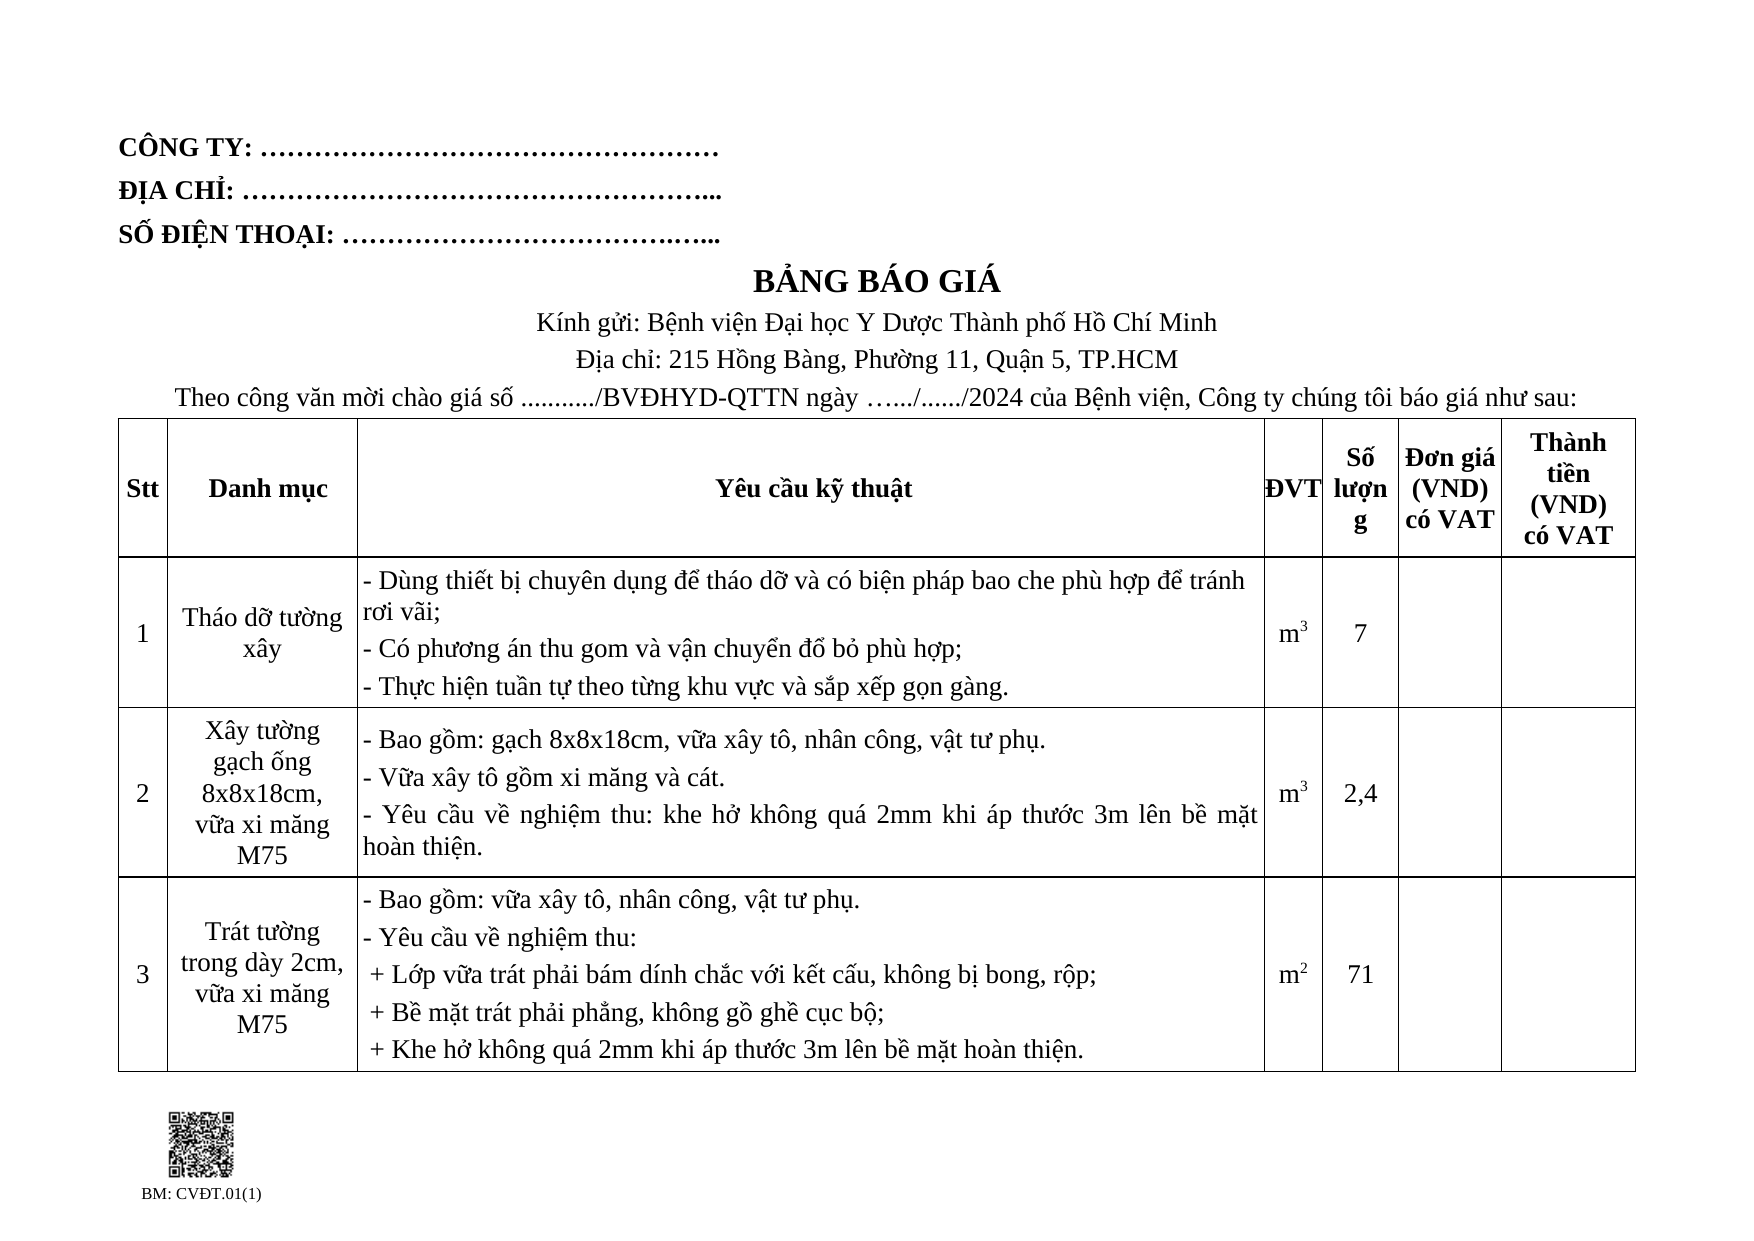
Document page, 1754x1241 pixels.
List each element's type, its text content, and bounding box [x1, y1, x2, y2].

text SỐ ĐIỆN THOẠI: ……………………………….…... [118, 218, 1636, 249]
table_cell m3 [1265, 558, 1322, 707]
table_header Stt [119, 419, 167, 556]
table_header ĐVT [1265, 419, 1322, 556]
table_cell [1399, 558, 1501, 707]
table_cell [1502, 878, 1635, 1071]
table_cell m2 [1265, 878, 1322, 1071]
text BẢNG BÁO GIÁ [118, 262, 1636, 300]
table_cell - Bao gồm: vữa xây tô, nhân công, vật tư phụ. - Yêu cầu về nghiệm thu: + Lớp vữa trát phải bám dính chắc với kết cấu, không bị bong, rộp; + Bề mặt trát phải phẳng, không gồ ghề cục bộ; + Khe hở không quá 2mm khi áp thước 3m lên bề mặt hoàn thiện. [358, 878, 1264, 1071]
table_cell Trát tường trong dày 2cm, vữa xi măng M75 [168, 878, 357, 1071]
table_cell Xây tường gạch ống 8x8x18cm, vữa xi măng M75 [168, 708, 357, 876]
table_cell 3 [119, 878, 167, 1071]
text CÔNG TY: …………………………………………… [118, 131, 1636, 162]
table_cell 71 [1323, 878, 1398, 1071]
table_cell m3 [1265, 708, 1322, 876]
table_cell - Bao gồm: gạch 8x8x18cm, vữa xây tô, nhân công, vật tư phụ. - Vữa xây tô gồm xi măng và cát. - Yêu cầu về nghiệm thu: khe hở không quá 2mm khi áp thước 3m lên bề mặt hoàn thiện. [358, 708, 1264, 876]
text Theo công văn mời chào giá số .........../BVĐHYD-QTTN ngày ….../....../2024 của Bệnh viện, Công ty chúng tôi báo giá như sau: [109, 381, 1636, 412]
table_cell Tháo dỡ tường xây [168, 558, 357, 707]
table_header Yêu cầu kỹ thuật [358, 419, 1264, 556]
table_header Đơn giá (VND) có VAT [1399, 419, 1501, 556]
picture [163, 1106, 240, 1184]
table_cell 7 [1323, 558, 1398, 707]
table_cell [1399, 878, 1501, 1071]
table_header Số lượng [1323, 419, 1398, 556]
table_cell [1399, 708, 1501, 876]
table_cell [1502, 708, 1635, 876]
table_cell [1502, 558, 1635, 707]
table_header Thành tiền (VND) có VAT [1502, 419, 1635, 556]
text ĐỊA CHỈ: ……………………………………………... [118, 174, 1636, 205]
text Kính gửi: Bệnh viện Đại học Y Dược Thành phố Hồ Chí Minh [118, 306, 1636, 337]
table_cell - Dùng thiết bị chuyên dụng để tháo dỡ và có biện pháp bao che phù hợp để tránh rơi vãi; - Có phương án thu gom và vận chuyển đổ bỏ phù hợp; - Thực hiện tuần tự theo từng khu vực và sắp xếp gọn gàng. [358, 558, 1264, 707]
text Địa chỉ: 215 Hồng Bàng, Phường 11, Quận 5, TP.HCM [118, 343, 1636, 375]
table_cell 1 [119, 558, 167, 707]
table_cell 2,4 [1323, 708, 1398, 876]
table_header Danh mục [168, 419, 357, 556]
table_cell 2 [119, 708, 167, 876]
